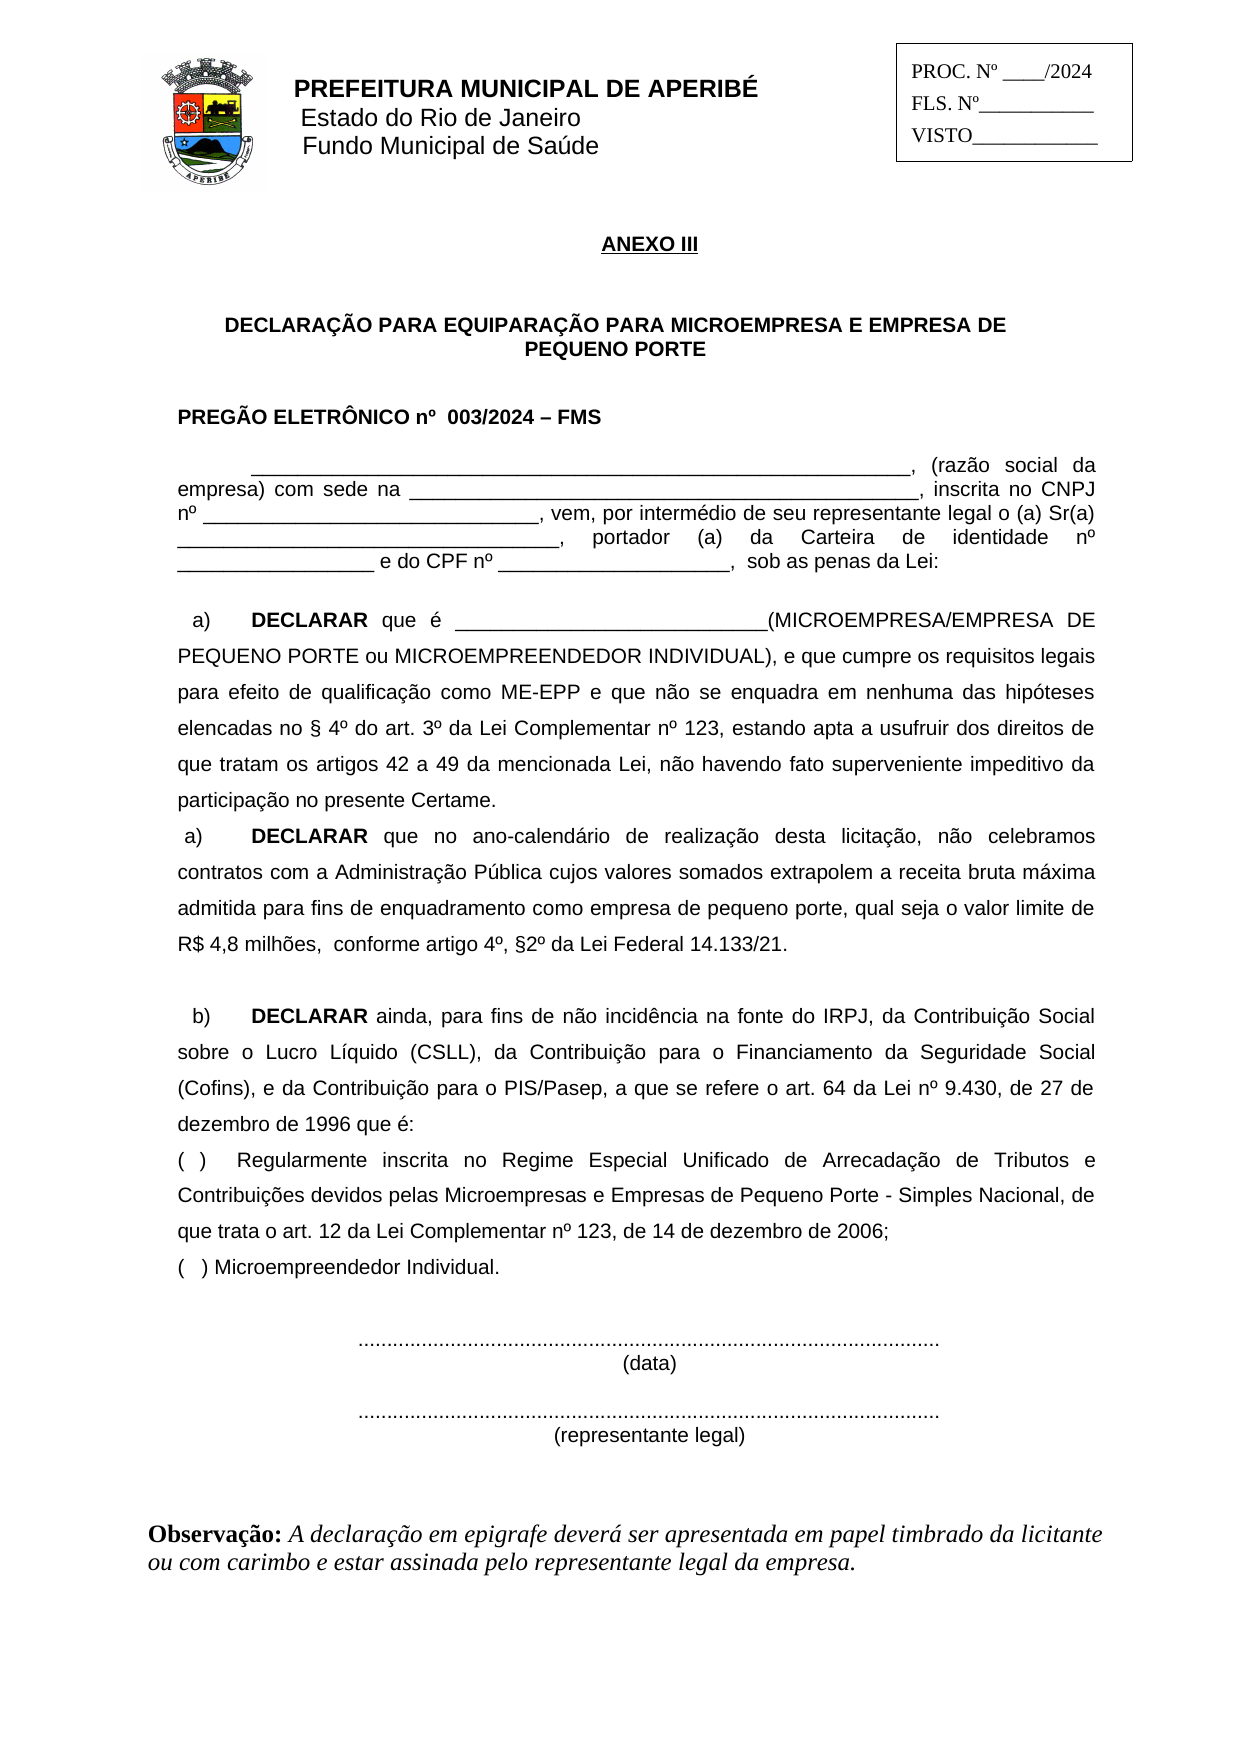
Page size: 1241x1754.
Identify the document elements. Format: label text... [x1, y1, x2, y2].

text ..................................................................................................... [177, 1399, 1122, 1423]
text ( ) Regularmente inscrita no Regime Especial Unificado de Arrecadação de Tributos e Contribuições devidos pelas Microempresas e Empresas de Pequeno Porte - Simples Nacional, de que trata o art. 12 da Lei Complementar nº 123, de 14 de dezembro de 2006; [177, 1147, 1097, 1243]
list DECLARAR que no ano-calendário de realização desta licitação, não celebramos contratos com a Administração Pública cujos valores somados extrapolem a receita bruta máxima admitida para fins de enquadramento como empresa de pequeno porte, qual seja o valor limite de R$ 4,8 milhões, conforme artigo 4º, §2º da Lei Federal 14.133/21. [177, 824, 1097, 956]
subtitle PREGÃO ELETRÔNICO nº 003/2024 – FMS [177, 404, 1053, 428]
picture [142, 54, 266, 193]
text ..................................................................................................... [177, 1327, 1122, 1351]
subtitle DECLARAÇÃO PARA EQUIPARAÇÃO PARA MICROEMPRESA E EMPRESA DE PEQUENO PORTE [177, 313, 1053, 361]
text Observação: A declaração em epigrafe deverá ser apresentada em papel timbrado da licitante ou com carimbo e estar assinada pelo representante legal da empresa. [148, 1519, 1122, 1576]
text ( ) Microempreendedor Individual. [177, 1255, 1097, 1279]
text (representante legal) [177, 1423, 1122, 1447]
text ANEXO III [177, 232, 1122, 256]
text _________________________________________________________, (razão social da empresa) com sede na ____________________________________________, inscrita no CNPJ nº _____________________________, vem, por intermédio de seu representante legal o (a) Sr(a) _________________________________, portador (a) da Carteira de identidade nº _________________ e do CPF nº ____________________, sob as penas da Lei: [177, 453, 1097, 572]
list DECLARAR que é ___________________________(MICROEMPRESA/EMPRESA DE PEQUENO PORTE ou MICROEMPREENDEDOR INDIVIDUAL), e que cumpre os requisitos legais para efeito de qualificação como ME-EPP e que não se enquadra em nenhuma das hipóteses elencadas no § 4º do art. 3º da Lei Complementar nº 123, estando apta a usufruir dos direitos de que tratam os artigos 49 da mencionada Lei, não havendo fato superveniente impeditivo da participação no presente Certame. [177, 608, 1097, 812]
text (data) [177, 1351, 1122, 1375]
list DECLARAR ainda, para fins de não incidência na fonte do IRPJ, da Contribuição Social sobre o Lucro Líquido (CSLL), da Contribuição para o Financiamento da Seguridade Social (Cofins), e da Contribuição para o PIS/Pasep, a que se refere o art. 64 da Lei nº 9.430, de 27 de dezembro de 1996 que é: [177, 1004, 1097, 1135]
